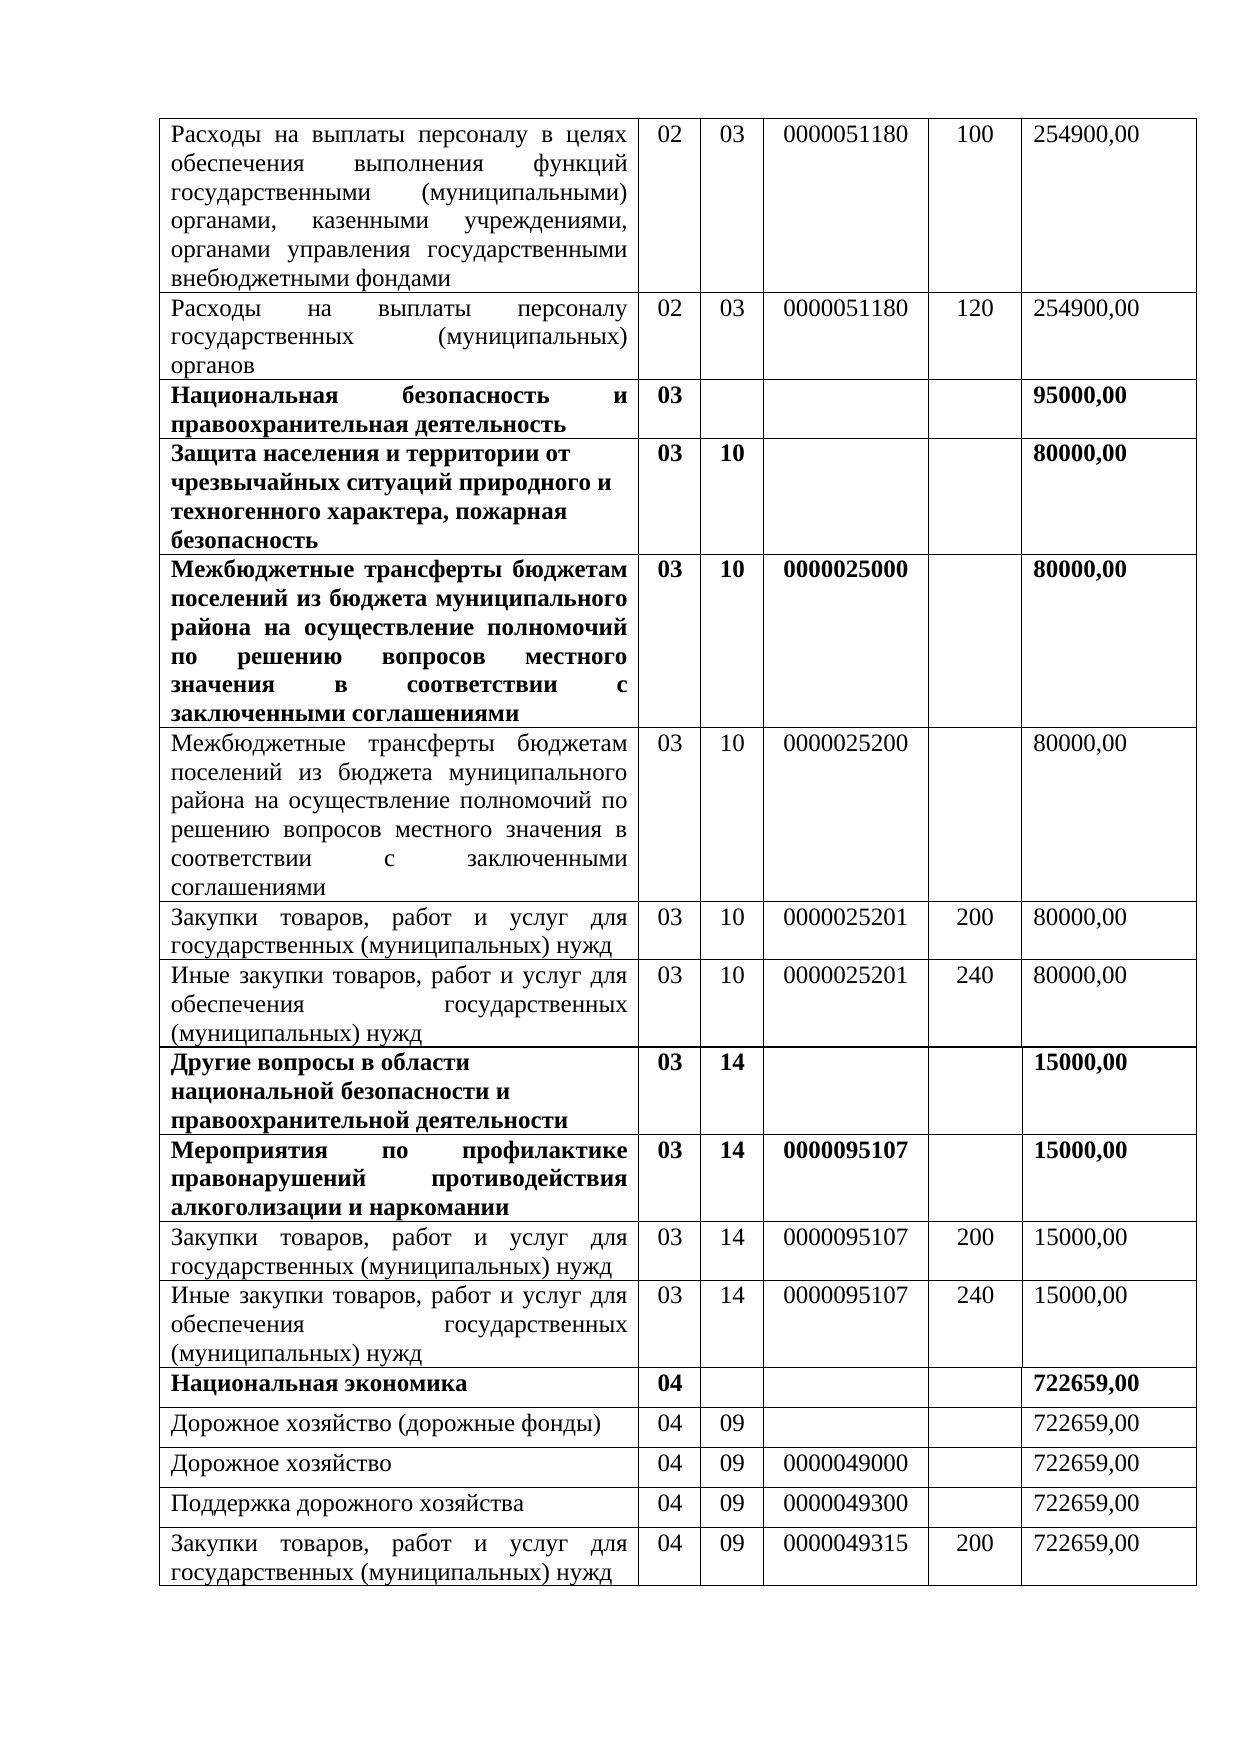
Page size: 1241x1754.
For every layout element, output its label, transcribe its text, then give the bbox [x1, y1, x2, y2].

table_cell [929, 1135, 1022, 1221]
table_cell 10 [701, 555, 763, 727]
table_cell [764, 380, 928, 437]
table_cell 0000095107 [764, 1281, 928, 1367]
table_cell 0000095107 [764, 1222, 928, 1279]
table_cell 722659,00 [1022, 1488, 1196, 1527]
table_cell Иные закупки товаров, работ и услуг для обеспечения государственных (муниципальных) нужд [160, 1281, 638, 1367]
table_cell [701, 380, 763, 437]
table_cell Мероприятия по профилактике правонарушений противодействия алкоголизации и наркомании [160, 1135, 638, 1221]
table_cell 03 [701, 119, 763, 292]
table_cell Закупки товаров, работ и услуг для государственных (муниципальных) нужд [160, 1528, 638, 1585]
table_cell [764, 439, 928, 553]
table_cell 09 [701, 1488, 763, 1527]
table_cell 722659,00 [1022, 1528, 1196, 1585]
table_cell 15000,00 [1023, 1281, 1196, 1367]
table_cell 0000049000 [764, 1448, 928, 1487]
table_cell [764, 1408, 928, 1447]
table_cell 100 [929, 119, 1021, 292]
table_cell 02 [639, 293, 700, 379]
table_cell Иные закупки товаров, работ и услуг для обеспечения государственных (муниципальных) нужд [160, 960, 638, 1046]
table_cell 200 [929, 902, 1021, 959]
table_cell 03 [639, 1222, 700, 1279]
table_cell 240 [929, 1281, 1022, 1367]
table_cell [929, 555, 1021, 727]
table_cell 80000,00 [1022, 728, 1196, 901]
table_cell 04 [639, 1488, 700, 1527]
table_cell 722659,00 [1022, 1448, 1196, 1487]
table_cell 03 [639, 960, 700, 1046]
table_cell 240 [929, 960, 1021, 1046]
table_cell 254900,00 [1022, 119, 1196, 292]
table_cell [764, 1368, 928, 1407]
table_cell 95000,00 [1022, 380, 1196, 437]
table_cell 02 [639, 119, 700, 292]
table_cell 80000,00 [1022, 439, 1196, 553]
table_cell Дорожное хозяйство (дорожные фонды) [160, 1408, 638, 1447]
table_cell 10 [701, 960, 763, 1046]
table_cell [764, 1048, 928, 1134]
table_cell 04 [639, 1368, 700, 1407]
table_cell 80000,00 [1022, 902, 1196, 959]
table_cell [929, 380, 1021, 437]
table_cell 10 [701, 902, 763, 959]
table_cell 80000,00 [1022, 960, 1196, 1046]
table_cell Закупки товаров, работ и услуг для государственных (муниципальных) нужд [160, 902, 638, 959]
table_cell 03 [639, 1048, 700, 1134]
table_cell 200 [929, 1222, 1022, 1279]
table_cell 254900,00 [1022, 293, 1196, 379]
table_cell [929, 1048, 1022, 1134]
table_cell 80000,00 [1022, 555, 1196, 727]
table_cell 0000095107 [764, 1135, 928, 1221]
table_cell 09 [701, 1448, 763, 1487]
table_cell 14 [701, 1281, 763, 1367]
table_cell 0000025200 [764, 728, 928, 901]
table_cell 03 [701, 293, 763, 379]
table_cell Защита населения и территории от чрезвычайных ситуаций природного и техногенного характера, пожарная безопасность [160, 439, 638, 553]
table_cell [929, 1368, 1021, 1407]
table_cell 15000,00 [1023, 1135, 1196, 1221]
table_cell 0000025201 [764, 902, 928, 959]
table_cell 04 [639, 1448, 700, 1487]
table_cell Национальная безопасность и правоохранительная деятельность [160, 380, 638, 437]
table_cell [929, 1448, 1021, 1487]
table_cell 09 [701, 1528, 763, 1585]
table_cell 14 [701, 1048, 763, 1134]
table_cell Межбюджетные трансферты бюджетам поселений из бюджета муниципального района на осуществление полномочий по решению вопросов местного значения в соответствии с заключенными соглашениями [160, 555, 638, 727]
table_cell 03 [639, 439, 700, 553]
table_cell 15000,00 [1023, 1222, 1196, 1279]
table_cell 0000025000 [764, 555, 928, 727]
table_cell Другие вопросы в области национальной безопасности и правоохранительной деятельности [160, 1048, 638, 1134]
table_cell Поддержка дорожного хозяйства [160, 1488, 638, 1527]
table_cell 0000049300 [764, 1488, 928, 1527]
table_cell 10 [701, 439, 763, 553]
table_cell 03 [639, 902, 700, 959]
table_cell [929, 439, 1021, 553]
table_cell 04 [639, 1408, 700, 1447]
table_cell Расходы на выплаты персоналу в целях обеспечения выполнения функций государственными (муниципальными) органами, казенными учреждениями, органами управления государственными внебюджетными фондами [160, 119, 638, 292]
table_cell 0000025201 [764, 960, 928, 1046]
table_cell Закупки товаров, работ и услуг для государственных (муниципальных) нужд [160, 1222, 638, 1279]
table_cell 0000051180 [764, 293, 928, 379]
table_cell 03 [639, 380, 700, 437]
table_cell Межбюджетные трансферты бюджетам поселений из бюджета муниципального района на осуществление полномочий по решению вопросов местного значения в соответствии с заключенными соглашениями [160, 728, 638, 901]
table_cell 120 [929, 293, 1021, 379]
table_cell 0000049315 [764, 1528, 928, 1585]
table_cell 14 [701, 1222, 763, 1279]
table_cell 04 [639, 1528, 700, 1585]
table_cell 09 [701, 1408, 763, 1447]
table_cell [701, 1368, 763, 1407]
table_cell Национальная экономика [160, 1368, 638, 1407]
table_cell 200 [929, 1528, 1021, 1585]
table_cell Дорожное хозяйство [160, 1448, 638, 1487]
table_cell [929, 728, 1021, 901]
table_cell 15000,00 [1023, 1048, 1196, 1134]
table_cell 03 [639, 1281, 700, 1367]
table_cell 03 [639, 728, 700, 901]
table_cell 14 [701, 1135, 763, 1221]
table_cell 0000051180 [764, 119, 928, 292]
table_cell 722659,00 [1022, 1408, 1196, 1447]
table_cell 03 [639, 1135, 700, 1221]
table_cell 03 [639, 555, 700, 727]
table_cell [929, 1408, 1021, 1447]
table_cell 722659,00 [1022, 1368, 1196, 1407]
table_cell Расходы на выплаты персоналу государственных (муниципальных) органов [160, 293, 638, 379]
table_cell 10 [701, 728, 763, 901]
table_cell [929, 1488, 1021, 1527]
